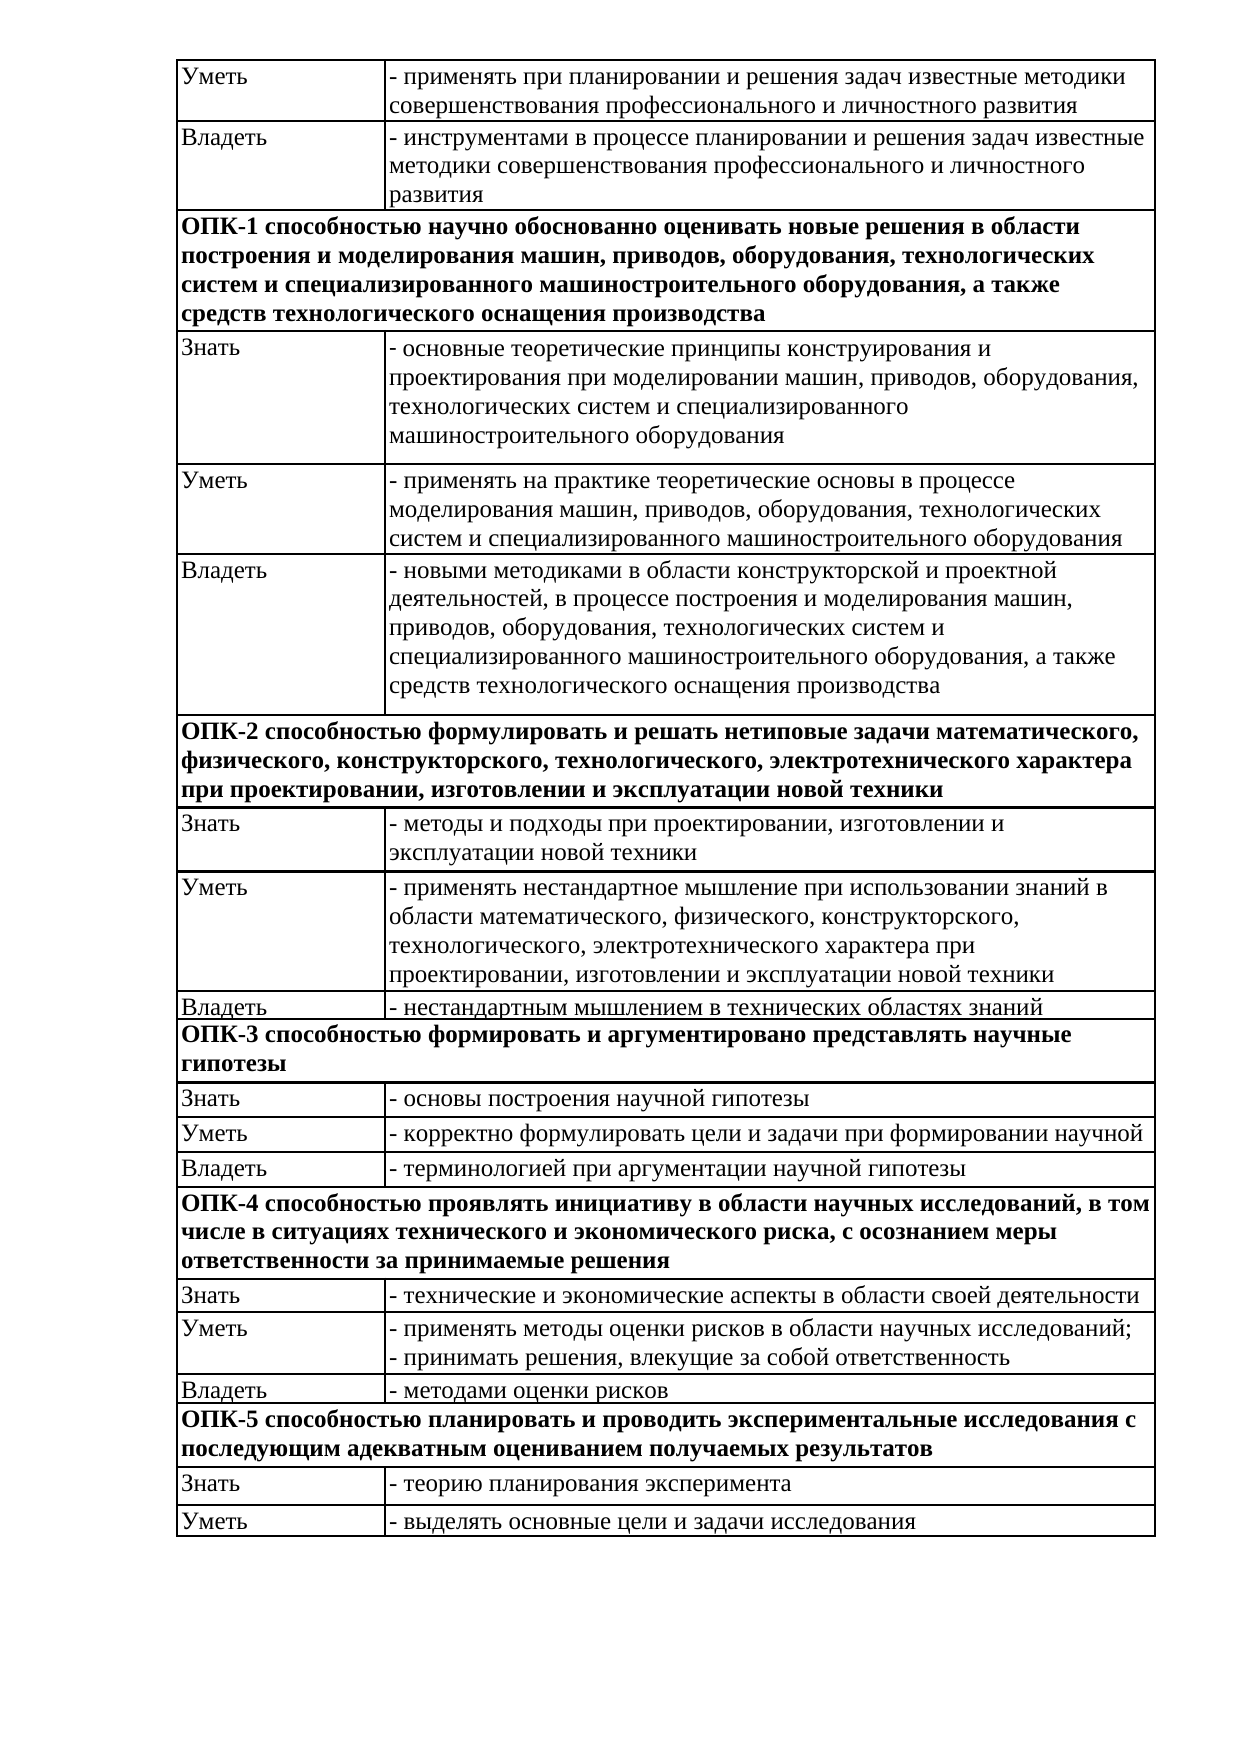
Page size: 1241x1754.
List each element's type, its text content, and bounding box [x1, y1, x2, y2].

table_cell - применять при планировании и решения задач известные методики совершенствования профессионального и личностного развития [386, 61, 1154, 119]
table_cell Знать [178, 809, 384, 870]
table_cell Владеть [178, 1153, 384, 1186]
table_cell - новыми методиками в области конструкторской и проектной деятельностей, в процессе построения и моделирования машин, приводов, оборудования, технологических систем и специализированного машиностроительного оборудования, а также средств технологического оснащения производства [386, 555, 1154, 714]
table_cell Владеть [178, 122, 384, 209]
table_cell Владеть [178, 555, 384, 714]
table_cell Владеть [178, 992, 384, 1017]
table_cell - основные теоретические принципы конструирования и проектирования при моделировании машин, приводов, оборудования, технологических систем и специализированного машиностроительного оборудования [386, 332, 1154, 463]
table_cell - терминологией при аргументации научной гипотезы [386, 1153, 1154, 1186]
table_cell - методы и подходы при проектировании, изготовлении и эксплуатации новой техники [386, 809, 1154, 870]
table_cell ОПК-1 способностью научно обоснованно оценивать новые решения в области построения и моделирования машин, приводов, оборудования, технологических систем и специализированного машиностроительного оборудования, а также средств технологического оснащения производства [178, 211, 1154, 330]
table_cell - основы построения научной гипотезы [386, 1084, 1154, 1116]
table_cell - теорию планирования эксперимента [386, 1468, 1154, 1504]
table_cell Уметь [178, 1118, 384, 1151]
table_cell Уметь [178, 61, 384, 119]
table_cell - выделять основные цели и задачи исследования [386, 1506, 1154, 1535]
table_cell ОПК-4 способностью проявлять инициативу в области научных исследований, в том числе в ситуациях технического и экономического риска, с осознанием меры ответственности за принимаемые решения [178, 1188, 1154, 1278]
table_cell Владеть [178, 1375, 384, 1402]
table_cell Уметь [178, 1313, 384, 1373]
table_cell - нестандартным мышлением в технических областях знаний [386, 992, 1154, 1017]
table_cell Уметь [178, 1506, 384, 1535]
table_cell - применять нестандартное мышление при использовании знаний в области математического, физического, конструкторского, технологического, электротехнического характера при проектировании, изготовлении и эксплуатации новой техники [386, 873, 1154, 989]
table_cell ОПК-2 способностью формулировать и решать нетиповые задачи математического, физического, конструкторского, технологического, электротехнического характера при проектировании, изготовлении и эксплуатации новой техники [178, 716, 1154, 806]
table_cell Знать [178, 1468, 384, 1504]
table_cell - методами оценки рисков [386, 1375, 1154, 1402]
table_cell - применять на практике теоретические основы в процессе моделирования машин, приводов, оборудования, технологических систем и специализированного машиностроительного оборудования [386, 465, 1154, 553]
table_cell ОПК-5 способностью планировать и проводить экспериментальные исследования с последующим адекватным оцениванием получаемых результатов [178, 1404, 1154, 1466]
table_cell - корректно формулировать цели и задачи при формировании научной гипотезы [386, 1118, 1154, 1151]
table_cell - технические и экономические аспекты в области своей деятельности [386, 1280, 1154, 1311]
table_cell ОПК-3 способностью формировать и аргументировано представлять научные гипотезы [178, 1020, 1154, 1081]
table_cell Знать [178, 1084, 384, 1116]
table_cell Уметь [178, 873, 384, 989]
table_cell - применять методы оценки рисков в области научных исследований; - принимать решения, влекущие за собой ответственность [386, 1313, 1154, 1373]
table_cell - инструментами в процессе планировании и решения задач известные методики совершенствования профессионального и личностного развития [386, 122, 1154, 209]
table_cell Знать [178, 1280, 384, 1311]
table_cell Знать [178, 332, 384, 463]
table_cell Уметь [178, 465, 384, 553]
